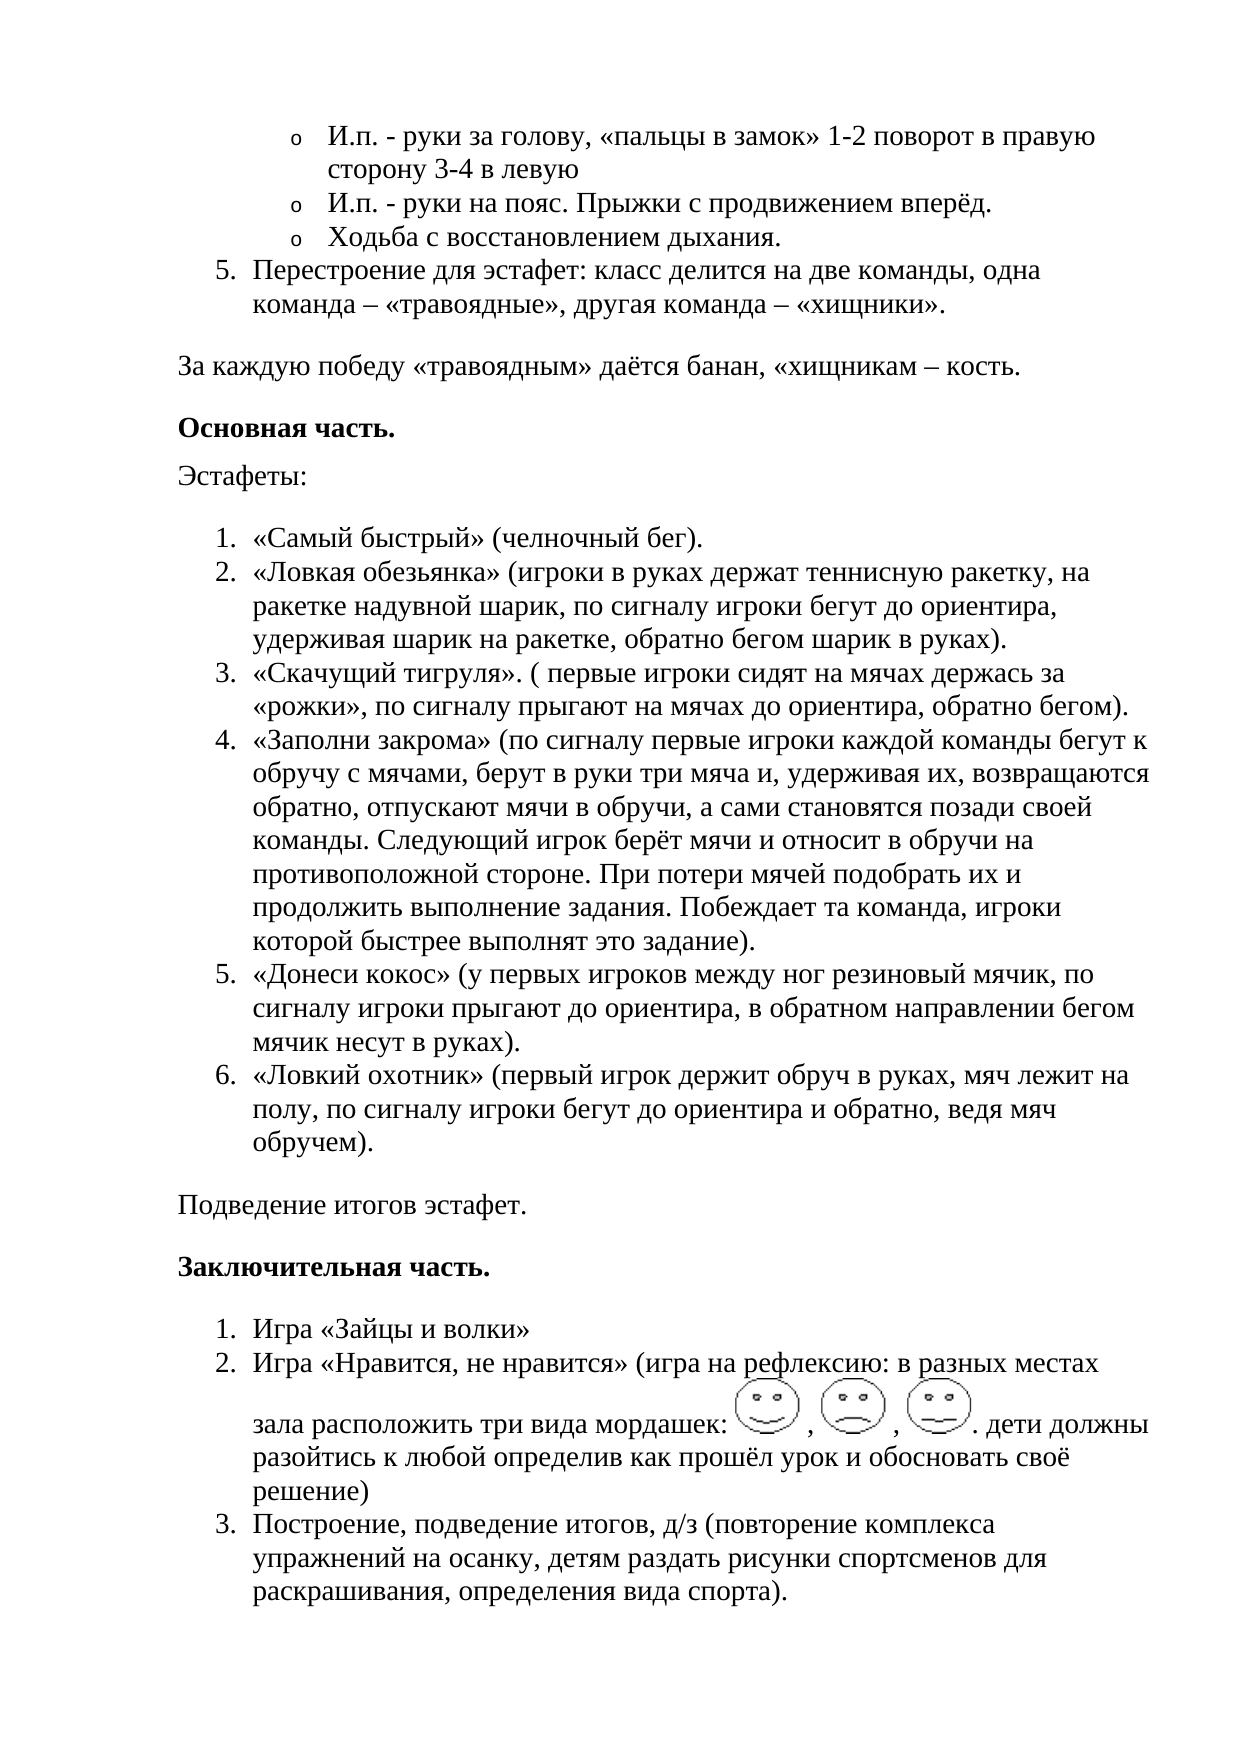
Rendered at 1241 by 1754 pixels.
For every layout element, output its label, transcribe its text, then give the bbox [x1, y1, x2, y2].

list Перестроение для эстафет: класс делится на две команды, одна команда – «травоядные», другая команда – «хищники». [215, 252, 1152, 319]
text За каждую победу «травоядным» даётся банан, «хищникам – кость. [177, 348, 1152, 382]
picture [735, 1378, 800, 1434]
text Основная часть. [177, 410, 1152, 444]
list «Скачущий тигруля». ( первые игроки сидят на мячах держась за «рожки», по сигналу прыгают на мячах до ориентира, обратно бегом). [215, 655, 1152, 722]
list «Самый быстрый» (челночный бег). [215, 521, 1152, 554]
list Игра «Зайцы и волки» [215, 1311, 1152, 1345]
text Эстафеты: [177, 458, 1152, 491]
list «Ловкий охотник» (первый игрок держит обруч в руках, мяч лежит на полу, по сигналу игроки бегут до ориентира и обратно, ведя мяч обручем). [215, 1057, 1152, 1158]
list И.п. - руки за голову, «пальцы в замок» 1-2 поворот в правую сторону 3-4 в левую [290, 118, 1152, 185]
picture [907, 1378, 972, 1434]
list «Ловкая обезьянка» (игроки в руках держат теннисную ракетку, на ракетке надувной шарик, по сигналу игроки бегут до ориентира, удерживая шарик на ракетке, обратно бегом шарик в руках). [215, 554, 1152, 655]
text Подведение итогов эстафет. [177, 1187, 1152, 1221]
list Игра «Нравится, не нравится» (игра на рефлексию: в разных местах зала расположить три вида мордашек: , , . дети должны разойтись к любой определив как прошёл урок и обосновать своё решение) [215, 1345, 1152, 1506]
list Построение, подведение итогов, д/з (повторение комплекса упражнений на осанку, детям раздать рисунки спортсменов для раскрашивания, определения вида спорта). [215, 1506, 1152, 1607]
list «Заполни закрома» (по сигналу первые игроки каждой команды бегут к обручу с мячами, берут в руки три мяча и, удерживая их, возвращаются обратно, отпускают мячи в обручи, а сами становятся позади своей команды. Следующий игрок берёт мячи и относит в обручи на противоположной стороне. При потери мячей подобрать их и продолжить выполнение задания. Побеждает та команда, игроки которой быстрее выполнят это задание). [215, 722, 1152, 957]
text Заключительная часть. [177, 1249, 1152, 1282]
list «Донеси кокос» (у первых игроков между ног резиновый мячик, по сигналу игроки прыгают до ориентира, в обратном направлении бегом мячик несут в руках). [215, 957, 1152, 1057]
picture [821, 1378, 886, 1434]
list Ходьба с восстановлением дыхания. [290, 219, 1152, 252]
list И.п. - руки на пояс. Прыжки с продвижением вперёд. [290, 185, 1152, 219]
